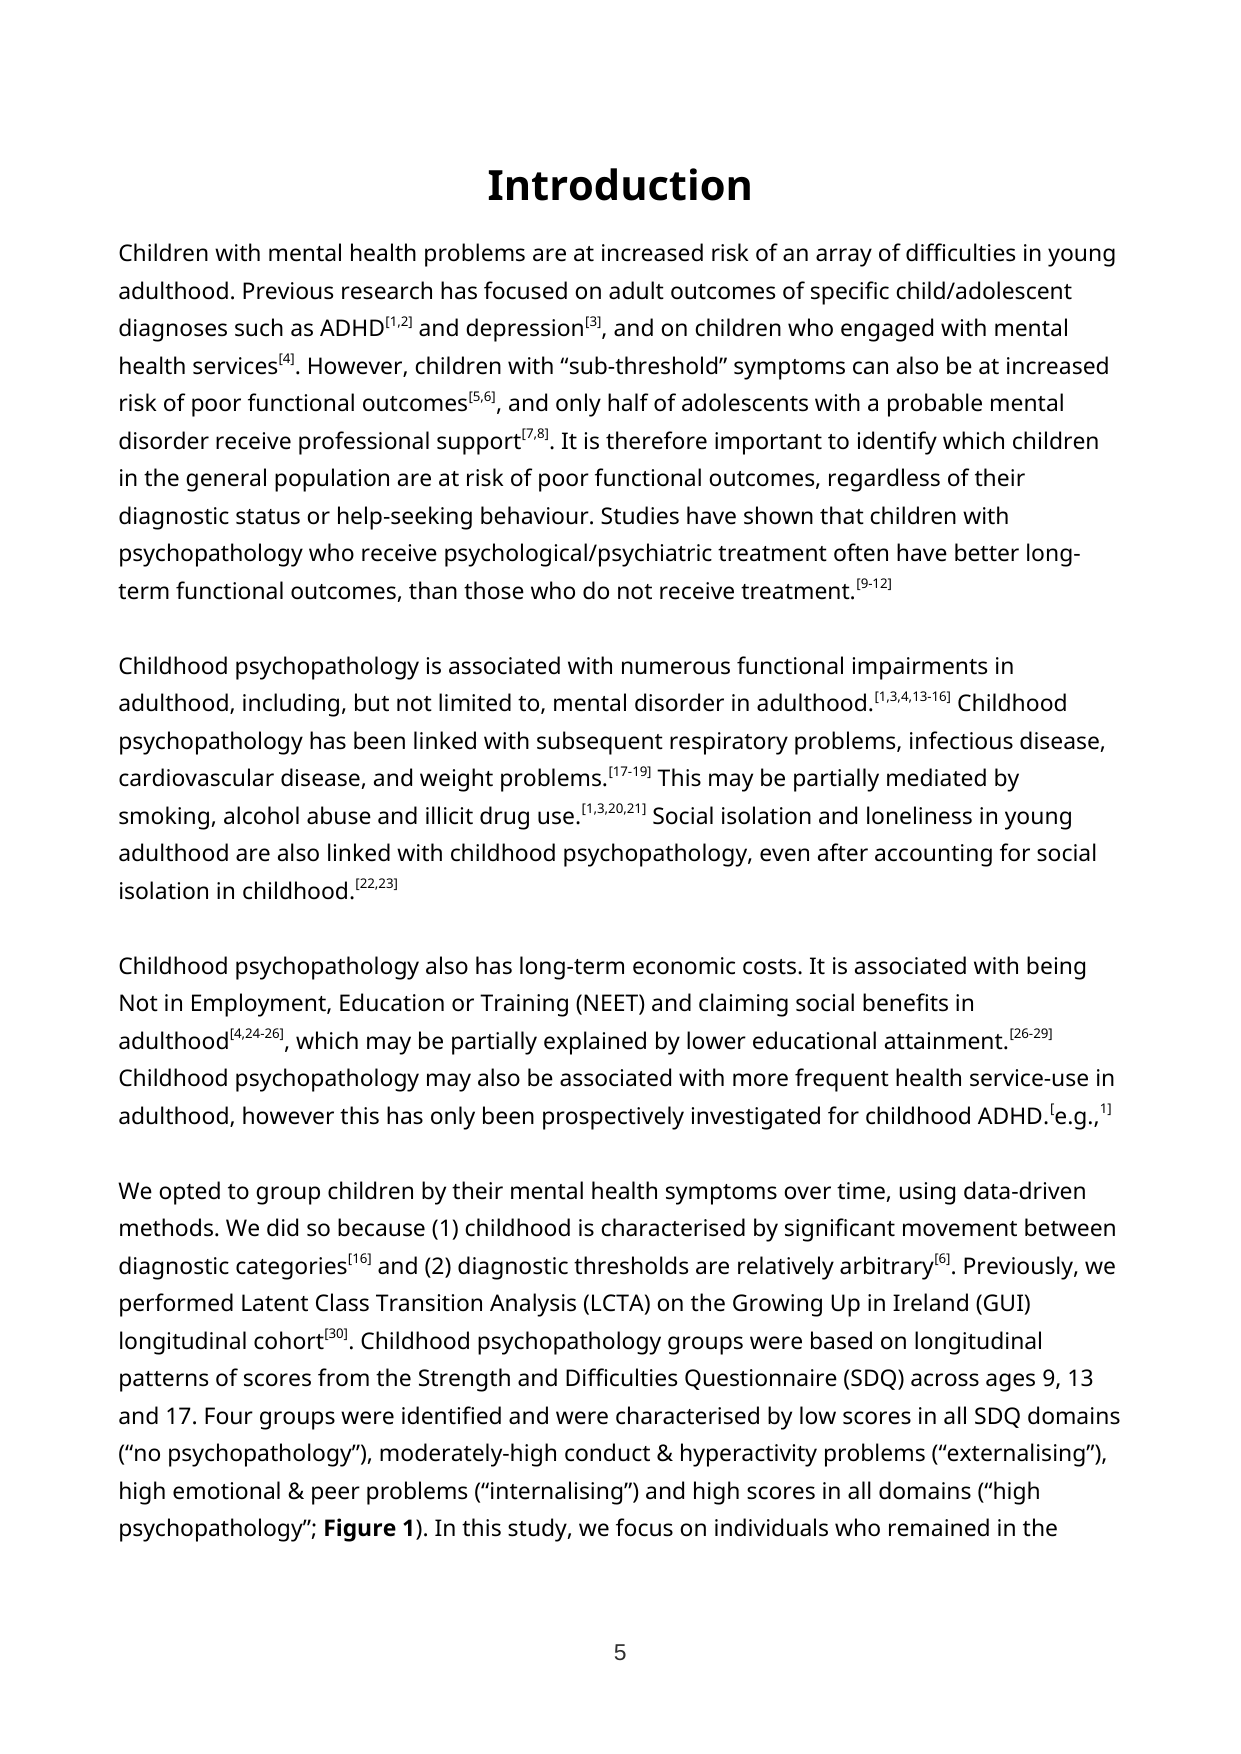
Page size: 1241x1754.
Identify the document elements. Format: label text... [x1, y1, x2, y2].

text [118, 1175, 1122, 1544]
text Childhood psychopathology is associated with numerous functional impairments in adulthood, including, but not limited to, mental disorder in adulthood.[1,3,4,13-16] Childhood psychopathology has been linked with subsequent respiratory problems, infectious disease, cardiovascular disease, and weight problems.[17-19] This may be partially mediated by smoking, alcohol abuse and illicit drug use.[1,3,20,21] Social isolation and loneliness in young adulthood are also linked with childhood psychopathology, even after accounting for social isolation in childhood.[22,23] [118, 650, 1122, 906]
text Childhood psychopathology also has long-term economic costs. It is associated with being Not in Employment, Education or Training (NEET) and claiming social benefits in adulthood[4,24-26], which may be partially explained by lower educational attainment.[26-29] Childhood psychopathology may also be associated with more frequent health service-use in adulthood, however this has only been prospectively investigated for childhood ADHD.[e.g.,1] [118, 950, 1122, 1131]
text Children with mental health problems are at increased risk of an array of difficulties in young adulthood. Previous research has focused on adult outcomes of specific child/adolescent diagnoses such as ADHD[1,2] and depression[3], and on children who engaged with mental health services[4]. However, children with “sub-threshold” symptoms can also be at increased risk of poor functional outcomes[5,6], and only half of adolescents with a probable mental disorder receive professional support[7,8]. It is therefore important to identify which children in the general population are at risk of poor functional outcomes, regardless of their diagnostic status or help-seeking behaviour. Studies have shown that children with psychopathology who receive psychological/psychiatric treatment often have better long-term functional outcomes, than those who do not receive treatment.[9-12] [118, 237, 1122, 606]
subtitle Introduction [118, 156, 1122, 212]
